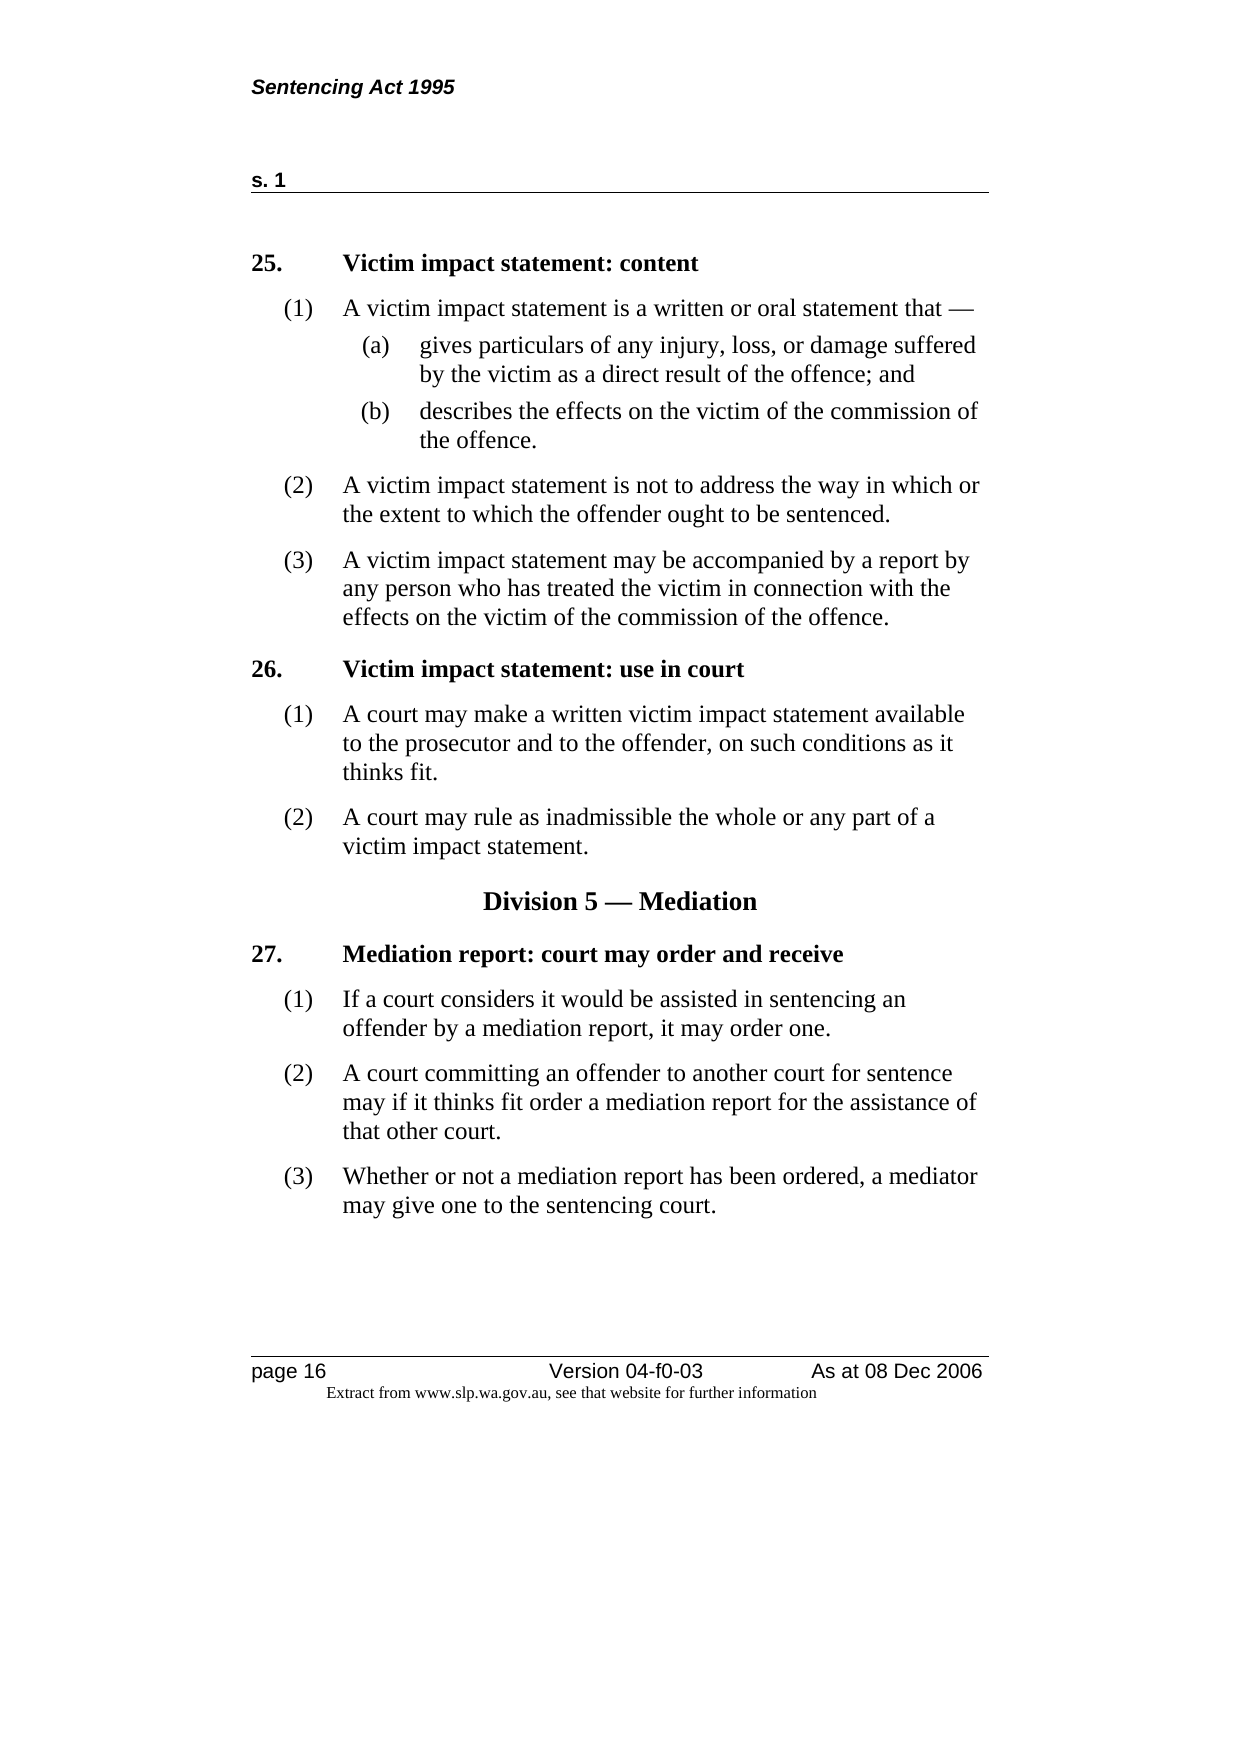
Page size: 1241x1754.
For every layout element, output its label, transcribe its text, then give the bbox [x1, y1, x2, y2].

text (1) A victim impact statement is a written or oral statement that — [251, 293, 989, 322]
subtitle 26. Victim impact statement: use in court [251, 654, 989, 683]
text (2) A court may rule as inadmissible the whole or any part of a victim impact statement. [251, 802, 989, 860]
subtitle Division 5 — Mediation [251, 885, 989, 916]
text (b) describes the effects on the victim of the commission of the offence. [251, 396, 989, 454]
text (3) Whether or not a mediation report has been ordered, a mediator may give one to the sentencing court. [251, 1161, 989, 1219]
subtitle 25. Victim impact statement: content [251, 248, 989, 277]
text (a) gives particulars of any injury, loss, or damage suffered by the victim as a direct result of the offence; and [251, 331, 989, 388]
text (3) A victim impact statement may be accompanied by a report by any person who has treated the victim in connection with the effects on the victim of the commission of the offence. [251, 545, 989, 631]
text (1) If a court considers it would be assisted in sentencing an offender by a mediation report, it may order one. [251, 984, 989, 1042]
text (2) A court committing an offender to another court for sentence may if it thinks fit order a mediation report for the assistance of that other court. [251, 1058, 989, 1144]
subtitle 27. Mediation report: court may order and receive [251, 939, 989, 967]
text (2) A victim impact statement is not to address the way in which or the extent to which the offender ought to be sentenced. [251, 471, 989, 528]
text (1) A court may make a written victim impact statement available to the prosecutor and to the offender, on such conditions as it thinks fit. [251, 699, 989, 786]
